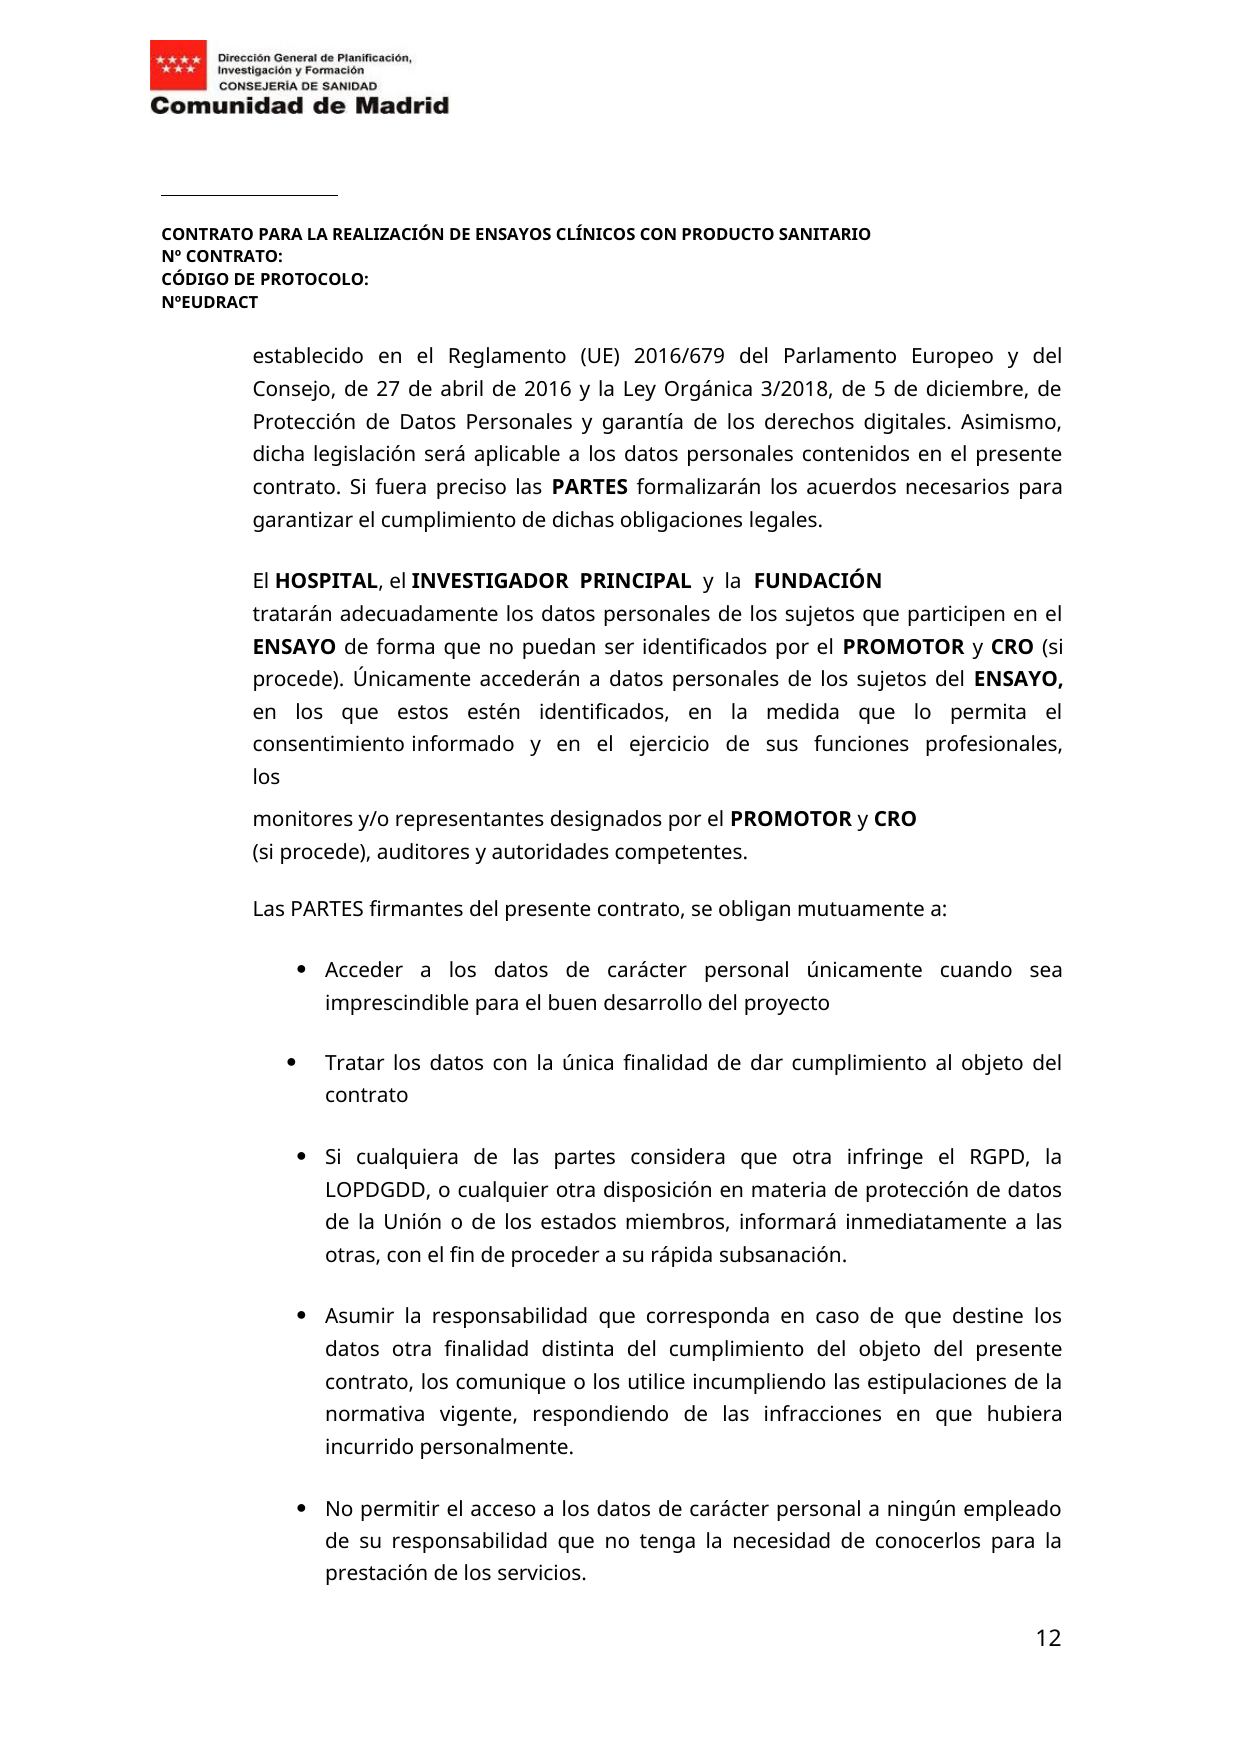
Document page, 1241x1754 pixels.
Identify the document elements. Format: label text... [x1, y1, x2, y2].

text monitores y/o representantes designados por el PROMOTOR y CRO [252, 804, 1090, 833]
text El HOSPITAL, el INVESTIGADOR PRINCIPAL y la FUNDACIÓN [252, 567, 1090, 595]
list Acceder a los datos de carácter personal únicamente cuando sea imprescindible para el buen desarrollo del proyecto [297, 956, 1064, 1016]
list Asumir la responsabilidad que corresponda en caso de que destine los datos otra finalidad distinta del cumplimiento del objeto del presente contrato, los comunique o los utilice incumpliendo las estipulaciones de la normativa vigente, respondiendo de las infracciones en que hubiera incurrido personalmente. [297, 1302, 1064, 1460]
list Tratar los datos con la única finalidad de dar cumplimiento al objeto del contrato [287, 1048, 1064, 1109]
text (si procede), auditores y autoridades competentes. [252, 837, 1090, 865]
picture [150, 40, 453, 114]
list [177, 342, 1064, 533]
text Las PARTES firmantes del presente contrato, se obligan mutuamente a: [252, 894, 1060, 922]
text tratarán adecuadamente los datos personales de los sujetos que participen en el ENSAYO de forma que no puedan ser identificados por el PROMOTOR y CRO (si procede). Únicamente accederán a datos personales de los sujetos del ENSAYO, en los que estos estén identificados, en la medida que lo permita el consentimiento informado y en el ejercicio de sus funciones profesionales, los [252, 599, 1064, 791]
list No permitir el acceso a los datos de carácter personal a ningún empleado de su responsabilidad que no tenga la necesidad de conocerlos para la prestación de los servicios. [297, 1494, 1063, 1586]
list Si cualquiera de las partes considera que otra infringe el RGPD, la LOPDGDD, o cualquier otra disposición en materia de protección de datos de la Unión o de los estados miembros, informará inmediatamente a las otras, con el fin de proceder a su rápida subsanación. [297, 1142, 1064, 1268]
